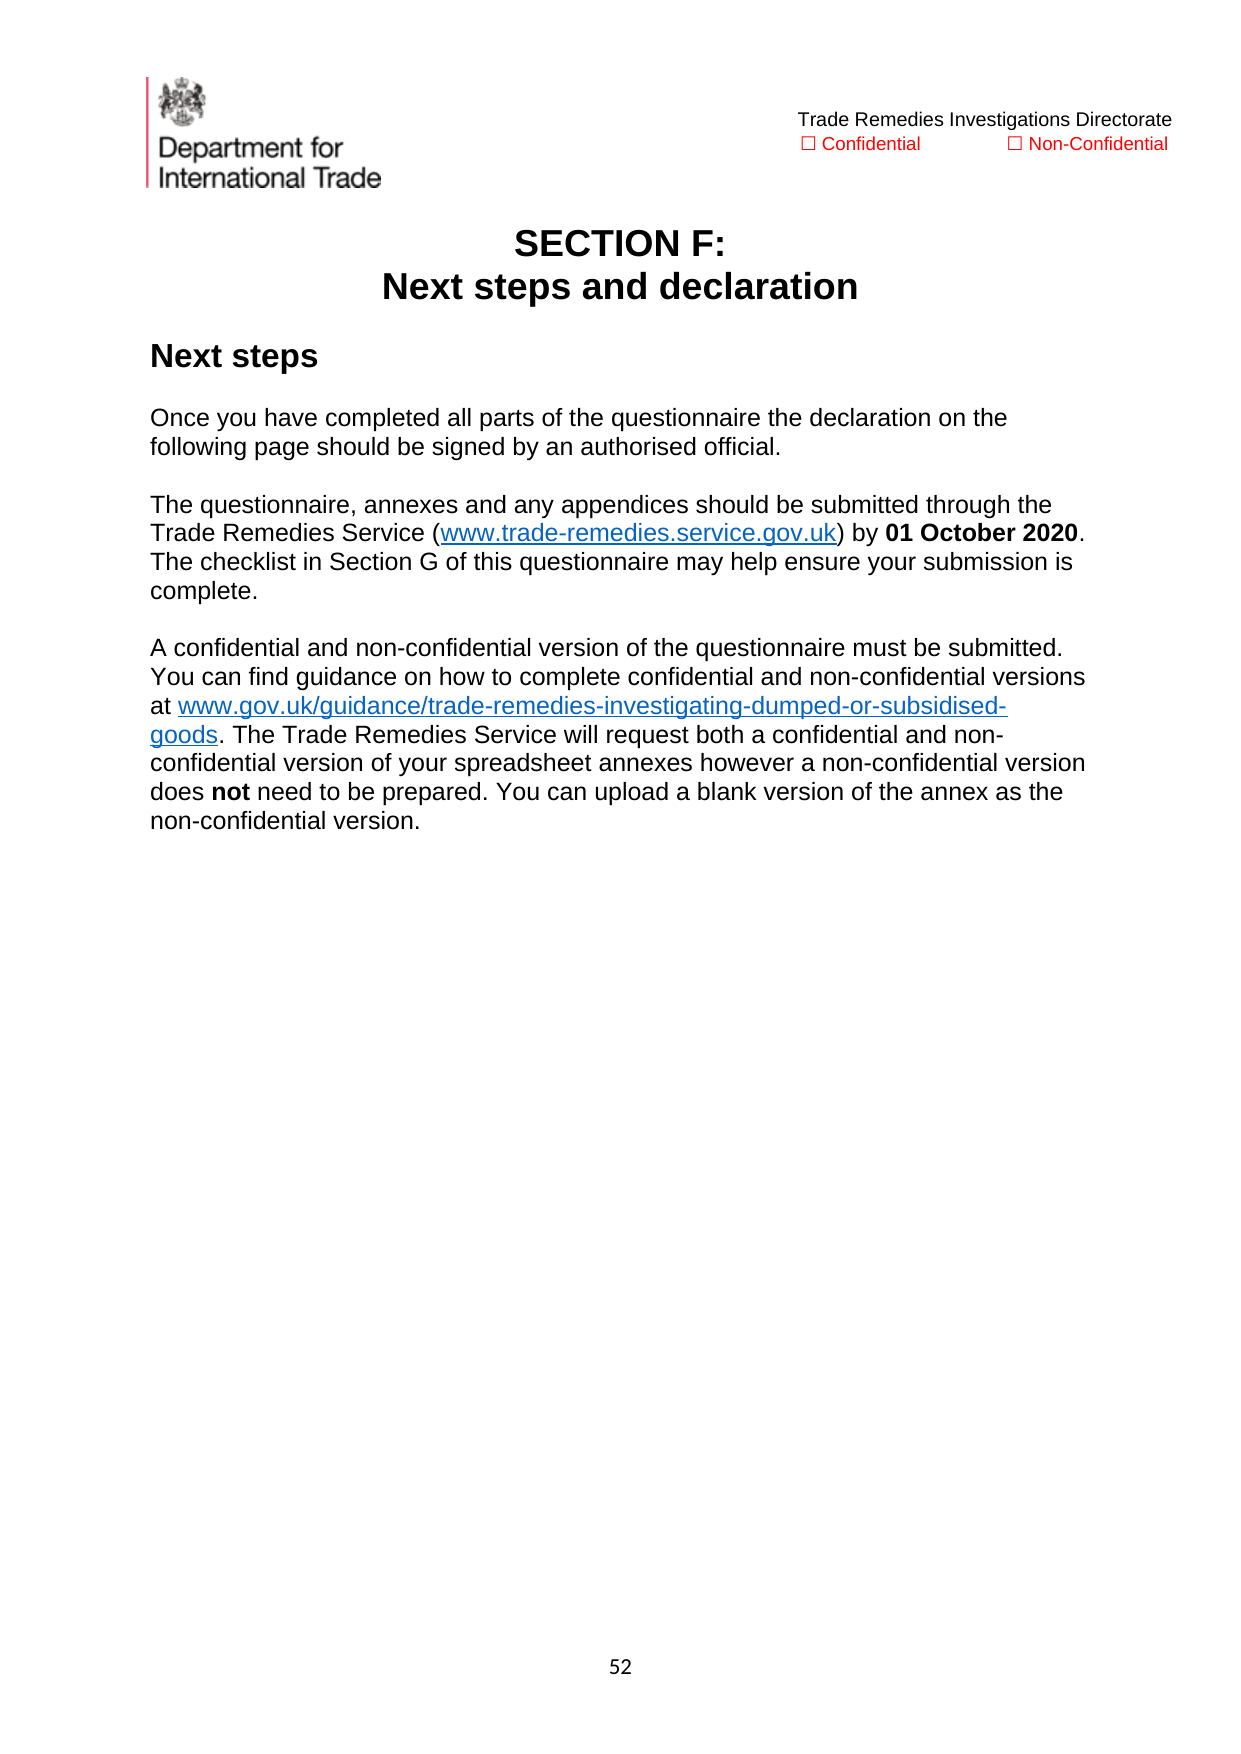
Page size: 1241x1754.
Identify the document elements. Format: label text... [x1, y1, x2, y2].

subtitle Next steps [150, 336, 1090, 374]
picture [146, 77, 381, 188]
text A confidential and non-confidential version of the questionnaire must be submitted. You can find guidance on how to complete confidential and non-confidential versions at www.gov.uk/guidance/trade-remedies-investigating-dumped-or-subsidised-goods. The Trade Remedies Service will request both a confidential and non-confidential version of your spreadsheet annexes however a non-confidential version does not need to be prepared. You can upload a blank version of the annex as the non-confidential version. [150, 633, 1090, 834]
text Once you have completed all parts of the questionnaire the declaration on the following page should be signed by an authorised official. [150, 403, 1090, 461]
text The questionnaire, annexes and any appendices should be submitted through the Trade Remedies Service (www.trade-remedies.service.gov.uk) by 01 October 2020. The checklist in Section G of this questionnaire may help ensure your submission is complete. [150, 489, 1090, 604]
subtitle SECTION F: Next steps and declaration [150, 221, 1090, 307]
